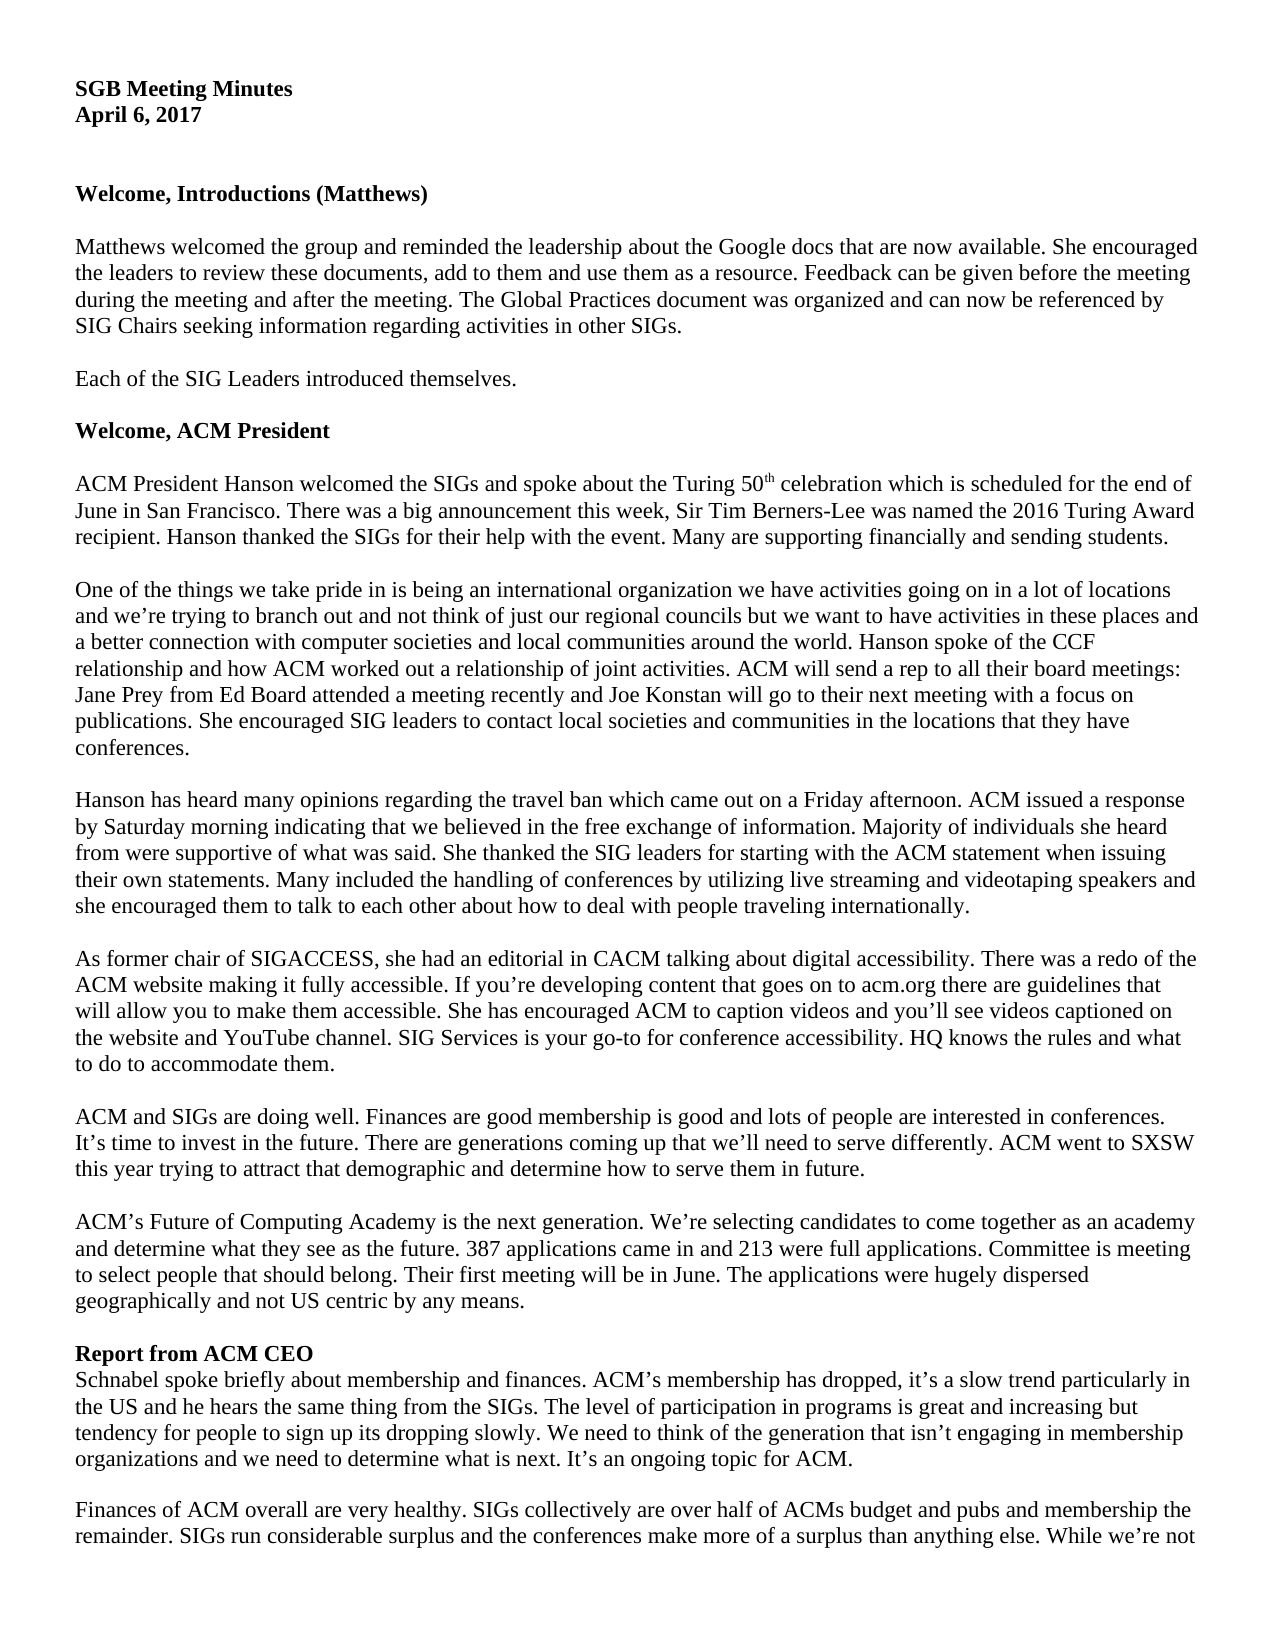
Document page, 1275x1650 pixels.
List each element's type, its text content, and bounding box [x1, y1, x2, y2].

text Schnabel spoke briefly about membership and finances. ACM’s membership has dropped, it’s a slow trend particularly in the US and he hears the same thing from the SIGs. The level of participation in programs is great and increasing but tendency for people to sign up its dropping slowly. We need to think of the generation that isn’t engaging in membership organizations and we need to determine what is next. It’s an ongoing topic for ACM. [75, 1366, 1200, 1496]
text As former chair of SIGACCESS, she had an editorial in CACM talking about digital accessibility. There was a redo of the ACM website making it fully accessible. If you’re developing content that goes on to acm.org there are guidelines that will allow you to make them accessible. She has encouraged ACM to caption videos and you’ll see videos captioned on the website and YouTube channel. SIG Services is your go-to for conference accessibility. HQ knows the rules and what to do to accommodate them. [75, 945, 1200, 1076]
text Report from ACM CEO [75, 1340, 1200, 1366]
text April 6, 2017 [75, 101, 1200, 128]
text Welcome, ACM President [75, 418, 1200, 444]
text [75, 1496, 1200, 1548]
text Each of the SIG Leaders introduced themselves. [75, 365, 1200, 391]
text ACM’s Future of Computing Academy is the next generation. We’re selecting candidates to come together as an academy and determine what they see as the future. 387 applications came in and 213 were full applications. Committee is meeting to select people that should belong. Their first meeting will be in June. The applications were hugely dispersed geographically and not US centric by any means. [75, 1208, 1200, 1314]
text ACM and SIGs are doing well. Finances are good membership is good and lots of people are interested in conferences. It’s time to invest in the future. There are generations coming up that we’ll need to serve differently. ACM went to SXSW this year trying to attract that demographic and determine how to serve them in future. [75, 1103, 1200, 1182]
text Matthews welcomed the group and reminded the leadership about the Google docs that are now available. She encouraged the leaders to review these documents, add to them and use them as a resource. Feedback can be given before the meeting during the meeting and after the meeting. The Global Practices document was organized and can now be referenced by SIG Chairs seeking information regarding activities in other SIGs. [75, 233, 1200, 338]
text One of the things we take pride in is being an international organization we have activities going on in a lot of locations and we’re trying to branch out and not think of just our regional councils but we want to have activities in these places and a better connection with computer societies and local communities around the world. Hanson spoke of the CCF relationship and how ACM worked out a relationship of joint activities. ACM will send a rep to all their board meetings: Jane Prey from Ed Board attended a meeting recently and Joe Konstan will go to their next meeting with a focus on publications. She encouraged SIG leaders to contact local societies and communities in the locations that they have conferences. [75, 576, 1200, 760]
text ACM President Hanson welcomed the SIGs and spoke about the Turing 50th celebration which is scheduled for the end of June in San Francisco. There was a big announcement this week, Sir Tim Berners-Lee was named the 2016 Turing Award recipient. Hanson thanked the SIGs for their help with the event. Many are supporting financially and sending students. [75, 470, 1200, 549]
text Welcome, Introductions (Matthews) [75, 180, 1200, 207]
text Hanson has heard many opinions regarding the travel ban which came out on a Friday afternoon. ACM issued a response by Saturday morning indicating that we believed in the free exchange of information. Majority of individuals she heard from were supportive of what was said. She thanked the SIG leaders for starting with the ACM statement when issuing their own statements. Many included the handling of conferences by utilizing live streaming and videotaping speakers and she encouraged them to talk to each other about how to deal with people traveling internationally. [75, 787, 1200, 918]
text SGB Meeting Minutes [75, 75, 1200, 101]
